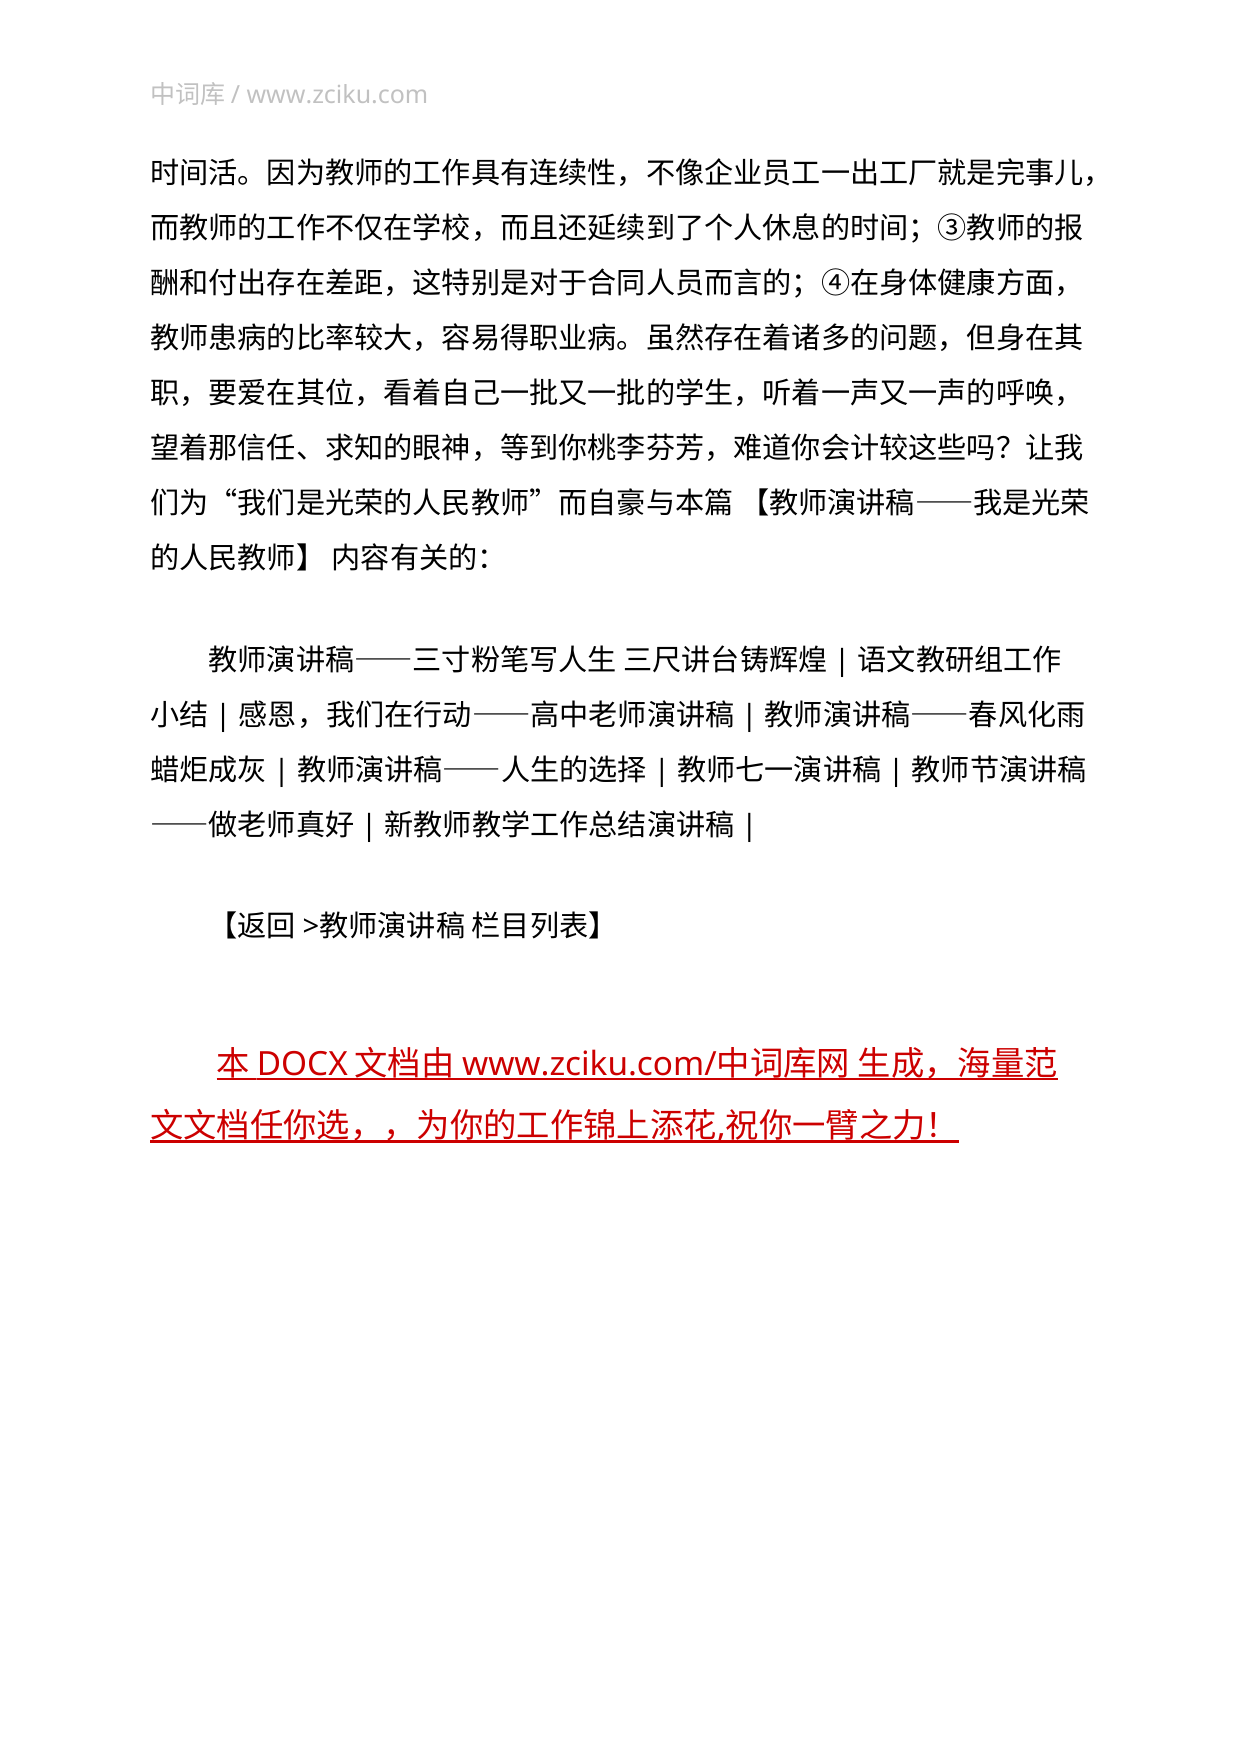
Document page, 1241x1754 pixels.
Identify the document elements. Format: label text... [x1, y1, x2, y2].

text 本DOCX文档由 www.zciku.com/中词库网 生成，海量范文文档任你选，，为你的工作锦上添花,祝你一臂之力！ [150, 1036, 1090, 1147]
text 【返回 >教师演讲稿 栏目列表】 [150, 903, 1090, 945]
text 教师演讲稿——三寸粉笔写人生 三尺讲台铸辉煌 | 语文教研组工作小结 | 感恩，我们在行动——高中老师演讲稿 | 教师演讲稿——春风化雨 蜡炬成灰 | 教师演讲稿——人生的选择 | 教师七一演讲稿 | 教师节演讲稿——做老师真好 | 新教师教学工作总结演讲稿 | [150, 636, 1090, 843]
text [150, 150, 1090, 577]
